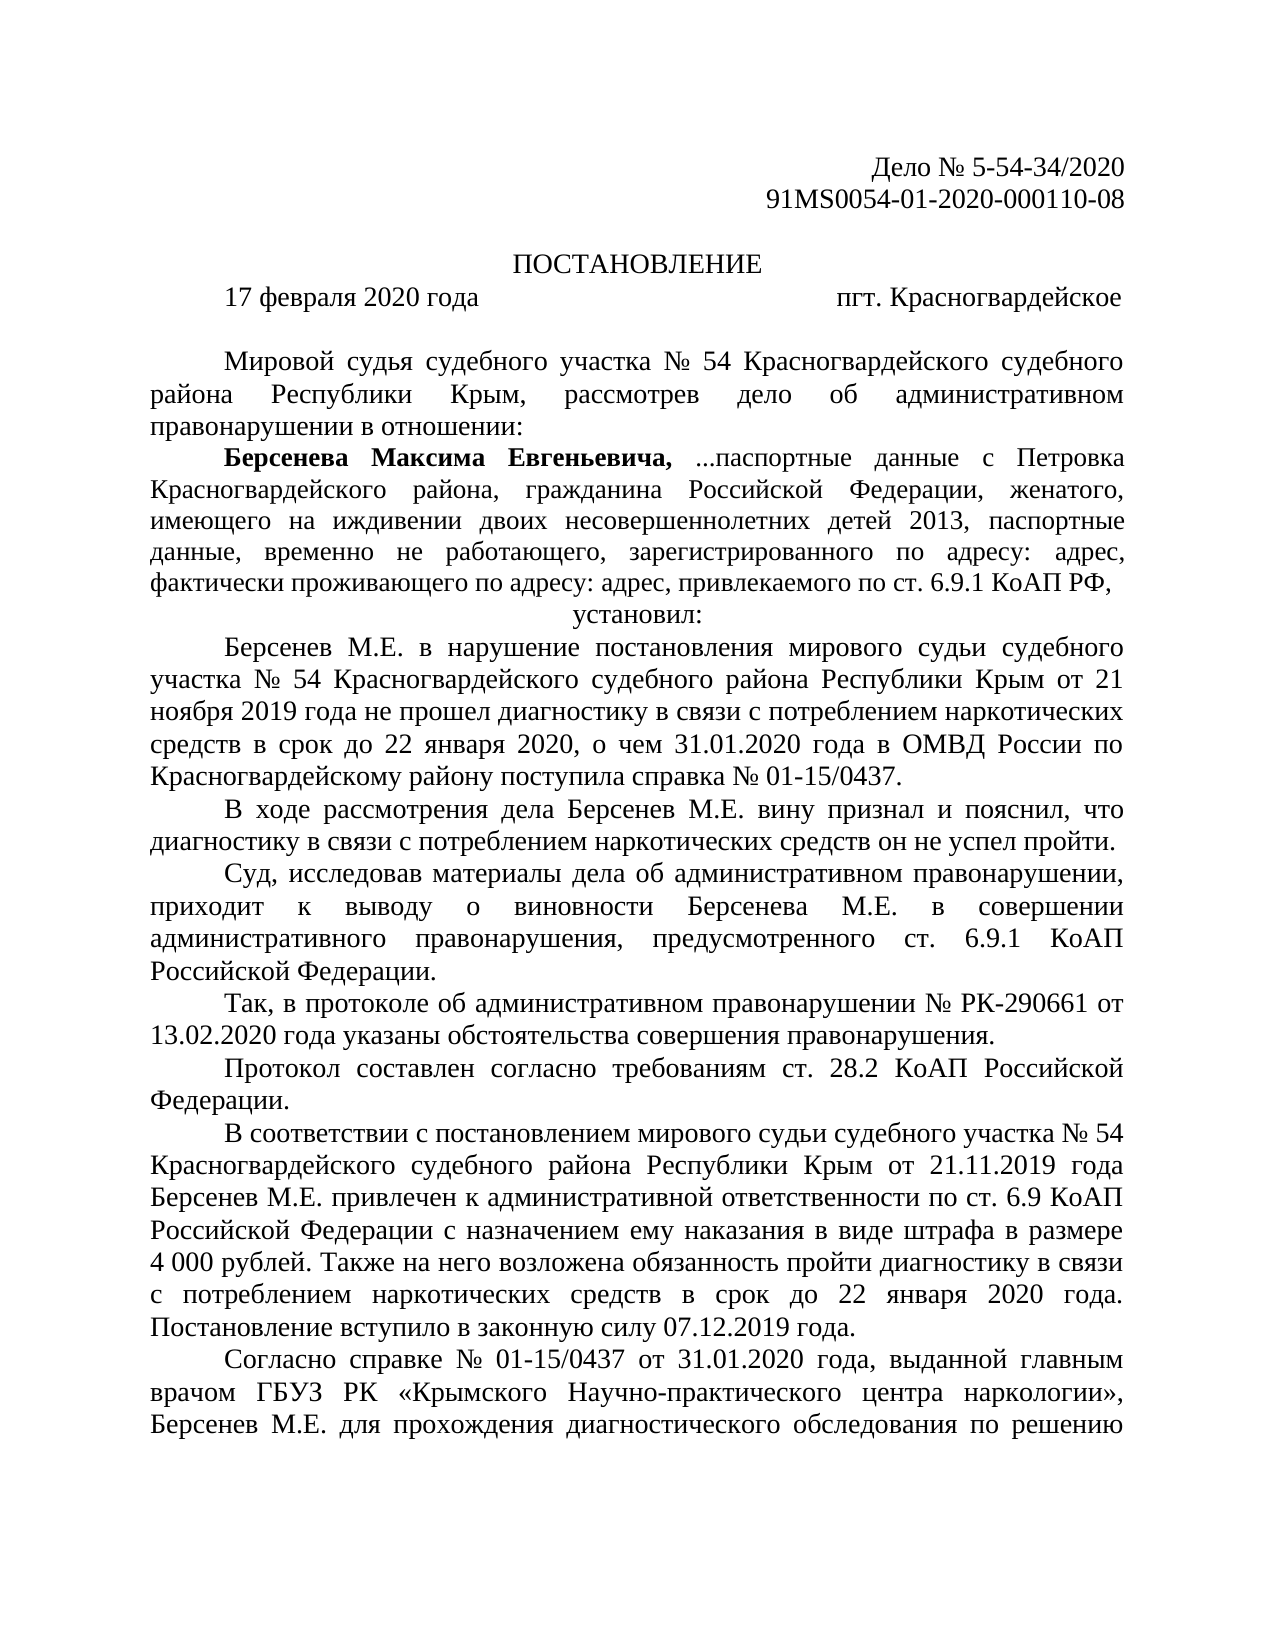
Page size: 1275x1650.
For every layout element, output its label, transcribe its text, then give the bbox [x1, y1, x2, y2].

text В ходе рассмотрения дела Берсенев М.Е. вину признал и пояснил, что диагностику в связи с потреблением наркотических средств он не успел пройти. [150, 792, 1125, 856]
text Берсенев М.Е. в нарушение постановления мирового судьи судебного участка № 54 Красногвардейского судебного района Республики Крым от 21 ноября 2019 года не прошел диагностику в связи с потреблением наркотических средств в срок до 22 января 2020, о чем 31.01.2020 года в ОМВД России по Красногвардейскому району поступила справка № 01-15/0437. [150, 630, 1125, 792]
text Мировой судья судебного участка № 54 Красногвардейского судебного района Республики Крым, рассмотрев дело об административном правонарушении в отношении: [150, 344, 1125, 442]
text Берсенева Максима Евгеньевича, ...паспортные данные с Петровка Красногвардейского района, гражданина Российской Федерации, женатого, имеющего на иждивении двоих несовершеннолетних детей 2013, паспортные данные, временно не работающего, зарегистрированного по адресу: адрес, фактически проживающего по адресу: адрес, привлекаемого по ст. 6.9.1 КоАП РФ, [150, 442, 1125, 597]
text Протокол составлен согласно требованиям ст. 28.2 КоАП Российской Федерации. [150, 1051, 1125, 1116]
text Так, в протоколе об административном правонарушении № РК-290661 от 13.02.2020 года указаны обстоятельства совершения правонарушения. [150, 986, 1125, 1051]
text В соответствии с постановлением мирового судьи судебного участка № 54 Красногвардейского судебного района Республики Крым от 21.11.2019 года Берсенев М.Е. привлечен к административной ответственности по ст. 6.9 КоАП Российской Федерации с назначением ему наказания в виде штрафа в размере 4 000 рублей. Также на него возложена обязанность пройти диагностику в связи с потреблением наркотических средств в срок до 22 января 2020 года. Постановление вступило в законную силу 07.12.2019 года. [150, 1116, 1125, 1342]
text ПОСТАНОВЛЕНИЕ [150, 247, 1125, 279]
text установил: [150, 597, 1125, 630]
text 17 февраля 2020 года пгт. Красногвардейское [150, 279, 1125, 312]
text Дело № 5-54-34/2020 [150, 150, 1125, 182]
text Суд, исследовав материалы дела об административном правонарушении, приходит к выводу о виновности Берсенева М.Е. в совершении административного правонарушения, предусмотренного ст. 6.9.1 КоАП Российской Федерации. [150, 856, 1125, 986]
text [150, 1342, 1125, 1439]
text 91MS0054-01-2020-000110-08 [150, 182, 1125, 215]
